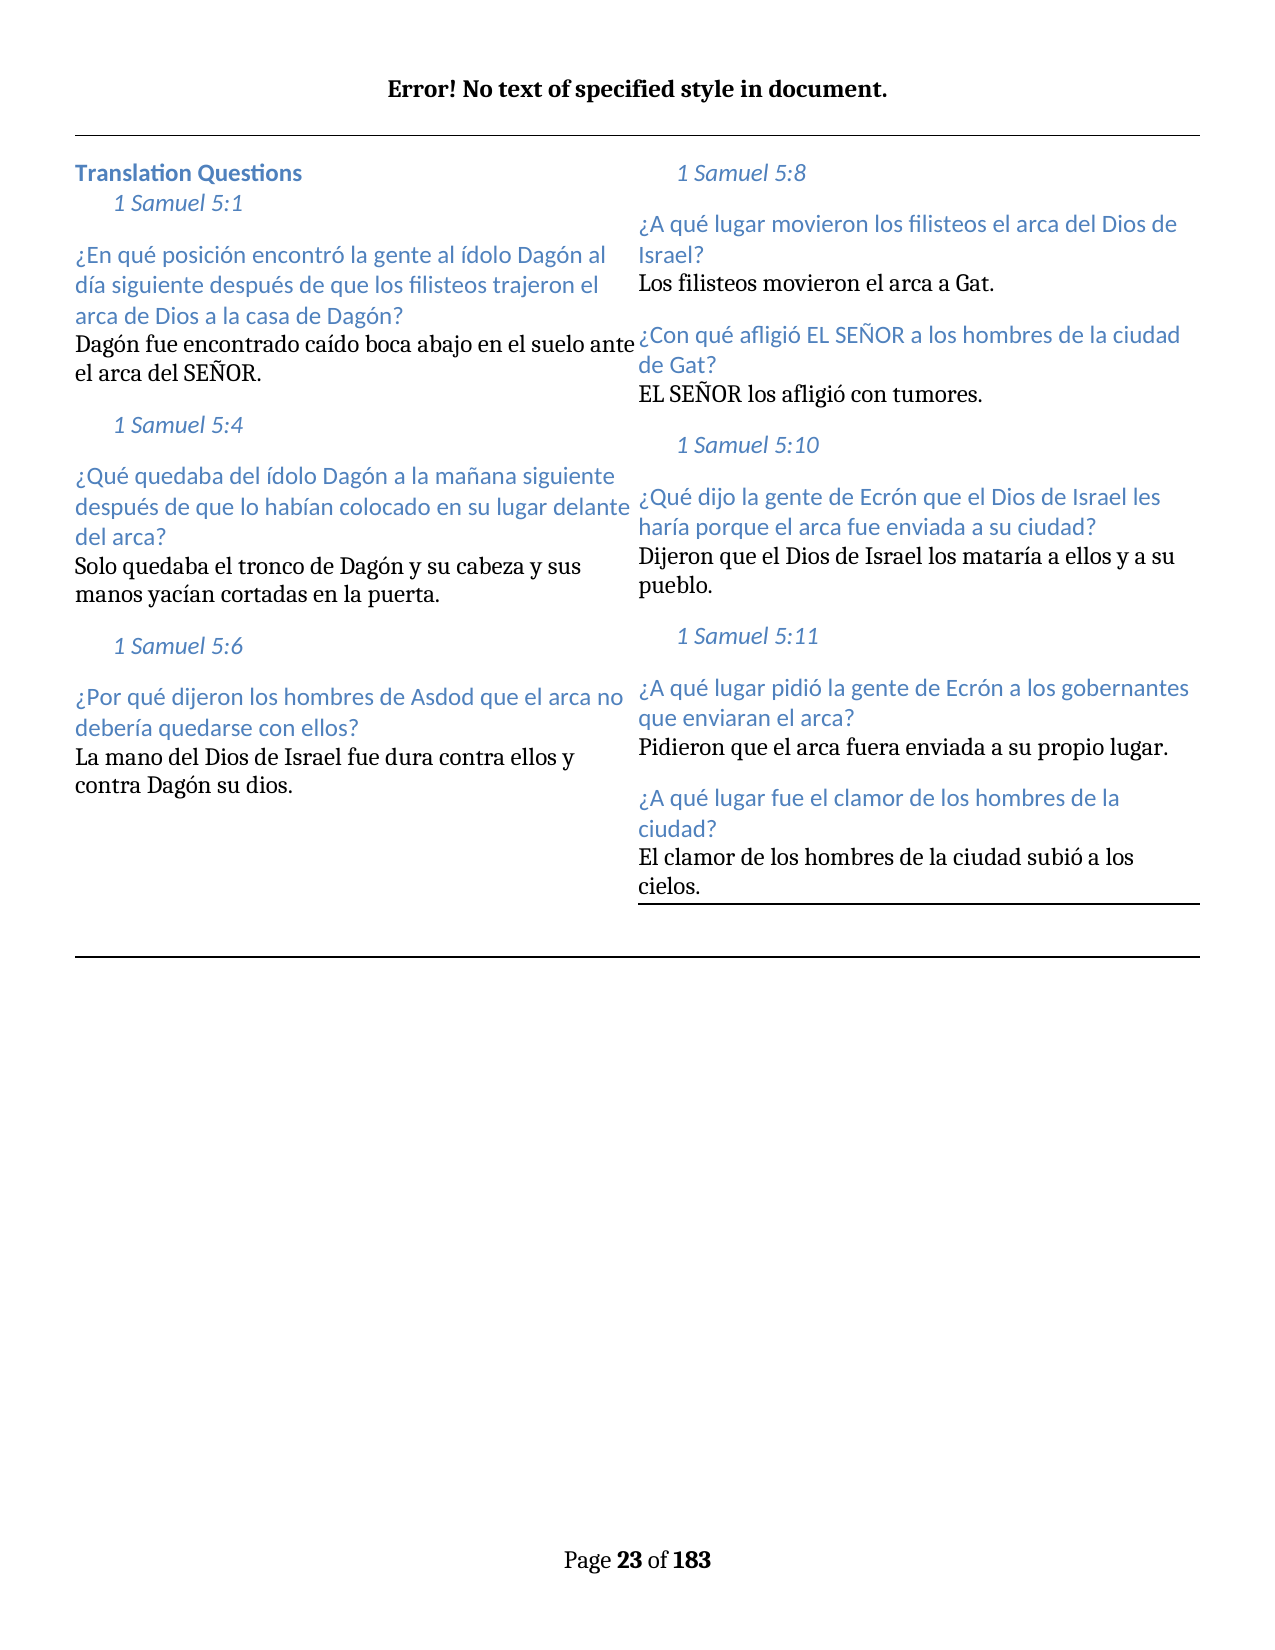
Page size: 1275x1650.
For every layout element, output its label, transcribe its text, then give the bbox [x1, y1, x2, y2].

text Dijeron que el Dios de Israel los mataría a ellos y a su pueblo. [638, 542, 1200, 599]
text El clamor de los hombres de la ciudad subió a los cielos. [638, 843, 1200, 903]
subtitle ¿A qué lugar fue el clamor de los hombres de la ciudad? [638, 782, 1200, 843]
text EL SEÑOR los afligió con tumores. [638, 380, 1200, 409]
subtitle ¿En qué posición encontró la gente al ídolo Dagón al día siguiente después de que los filisteos trajeron el arca de Dios a la casa de Dagón? [75, 239, 637, 330]
text Dagón fue encontrado caído boca abajo en el suelo ante el arca del SEÑOR. [75, 330, 637, 388]
subtitle 1 Samuel 5:10 [638, 429, 1200, 460]
subtitle ¿A qué lugar pidió la gente de Ecrón a los gobernantes que enviaran el arca? [638, 672, 1200, 733]
subtitle ¿Con qué afligió EL SEÑOR a los hombres de la ciudad de Gat? [638, 319, 1200, 380]
subtitle Translation Questions [75, 157, 637, 187]
subtitle ¿Qué quedaba del ídolo Dagón a la mañana siguiente después de que lo habían colocado en su lugar delante del arca? [75, 460, 637, 552]
subtitle 1 Samuel 5:8 [638, 157, 1200, 187]
subtitle ¿Qué dijo la gente de Ecrón que el Dios de Israel les haría porque el arca fue enviada a su ciudad? [638, 481, 1200, 542]
subtitle ¿A qué lugar movieron los filisteos el arca del Dios de Israel? [638, 208, 1200, 269]
text Los filisteos movieron el arca a Gat. [638, 269, 1200, 298]
subtitle 1 Samuel 5:11 [638, 620, 1200, 651]
subtitle 1 Samuel 5:4 [75, 409, 637, 439]
subtitle ¿Por qué dijeron los hombres de Asdod que el arca no debería quedarse con ellos? [75, 681, 637, 742]
text La mano del Dios de Israel fue dura contra ellos y contra Dagón su dios. [75, 742, 637, 800]
subtitle 1 Samuel 5:6 [75, 630, 637, 661]
text Solo quedaba el tronco de Dagón y su cabeza y sus manos yacían cortadas en la puerta. [75, 552, 637, 609]
subtitle 1 Samuel 5:1 [75, 187, 637, 218]
text Pidieron que el arca fuera enviada a su propio lugar. [638, 733, 1200, 761]
